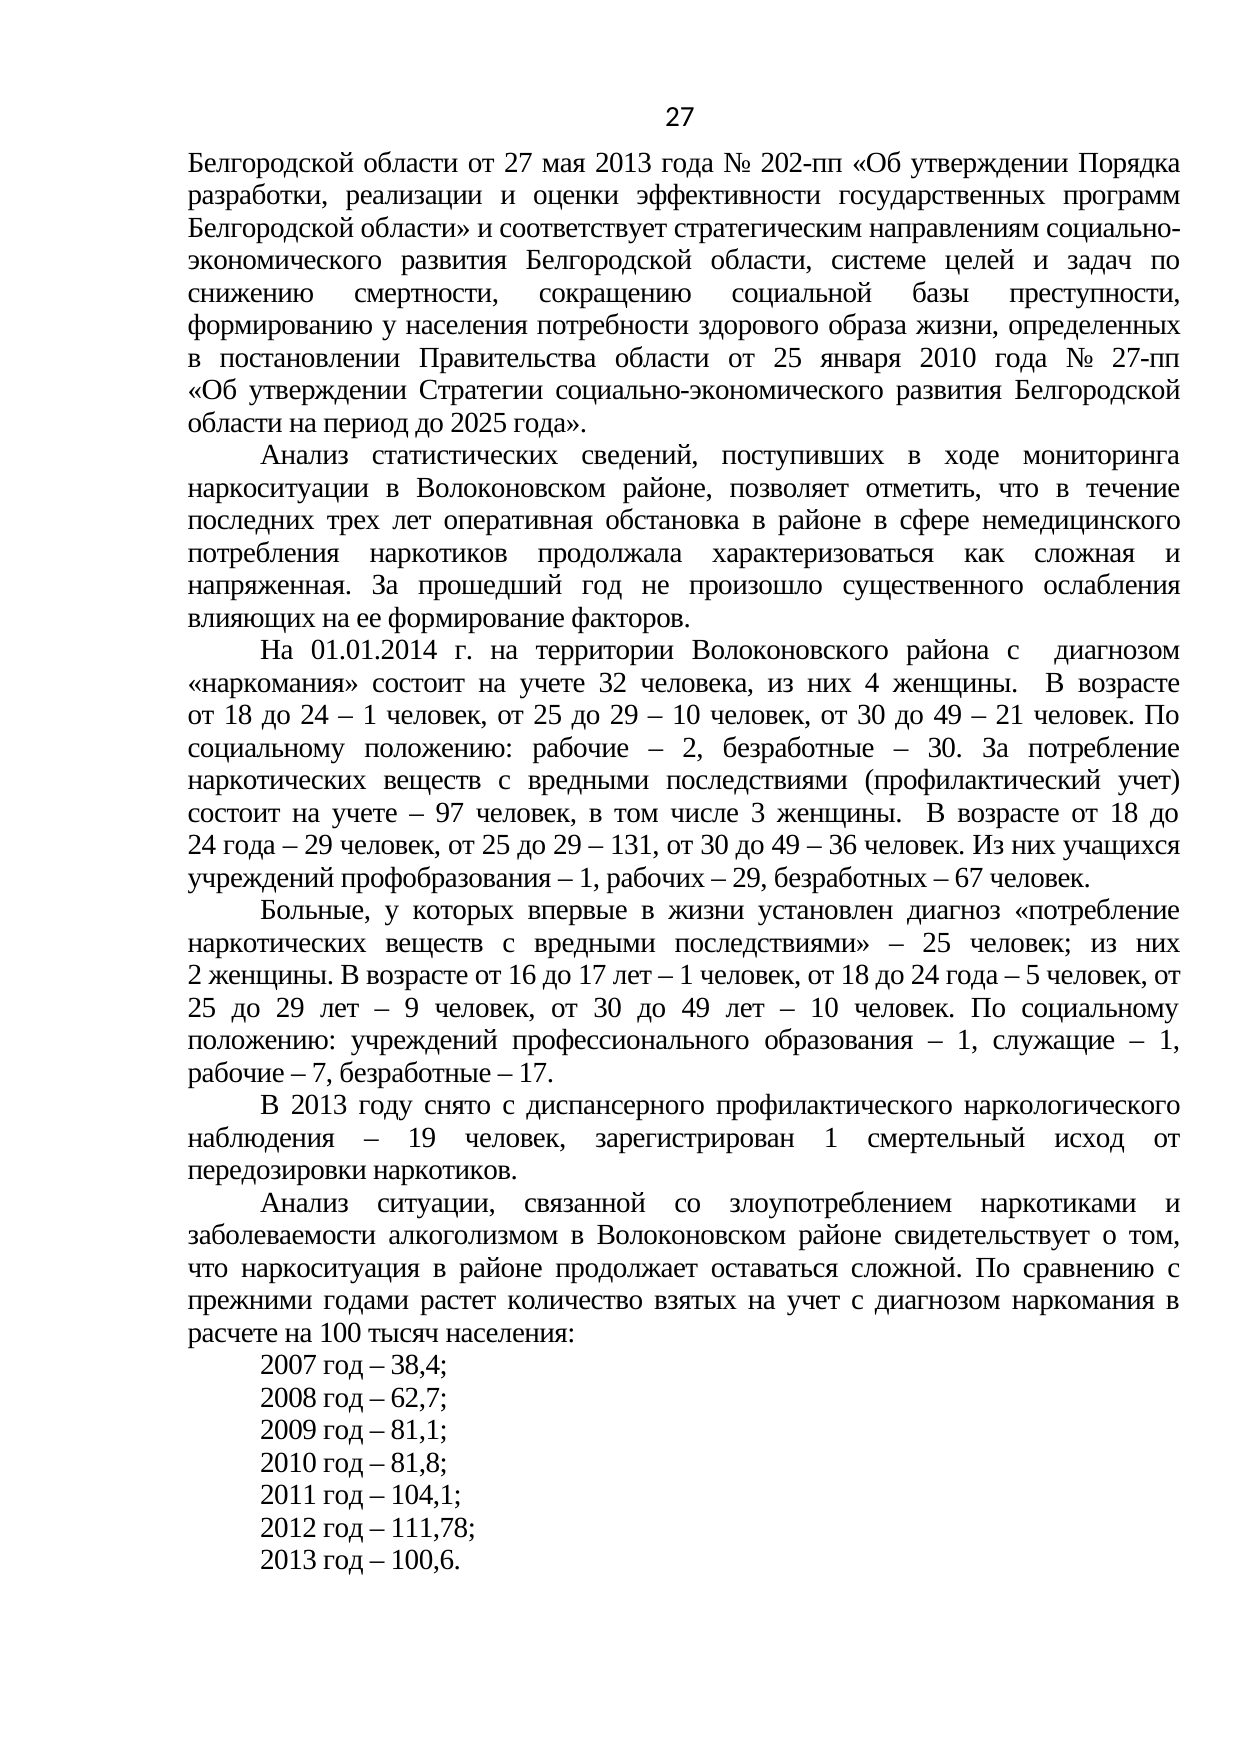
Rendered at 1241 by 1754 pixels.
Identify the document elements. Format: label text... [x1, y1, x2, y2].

text Больные, у которых впервые в жизни установлен диагноз «потребление наркотических веществ с вредными последствиями» – 25 человек; из них 2 женщины. В возрасте от 16 до 17 лет – 1 человек, от 18 до 24 года – 5 человек, от 25 до 29 лет – 9 человек, от 30 до 49 лет – 10 человек. По социальному положению: учреждений профессионального образования – 1, служащие – 1, рабочие – 7, безработные – 17. [187, 894, 1181, 1089]
text На 01.01.2014 г. на территории Волоконовского района с диагнозом «наркомания» состоит на учете 32 человека, из них 4 женщины. В возрасте от 18 до 24 – 1 человек, от 25 до 29 – 10 человек, от 30 до 49 – 21 человек. По социальному положению: рабочие – 2, безработные – 30. За потребление наркотических веществ с вредными последствиями (профилактический учет) состоит на учете – 97 человек, в том числе 3 женщины. В возрасте от 18 до 24 года – 29 человек, от 25 до 29 – 131, от 30 до 49 – 36 человек. Из них учащихся учреждений профобразования – 1, рабочих – 29, безработных – 67 человек. [187, 634, 1181, 894]
text 2010 год – 81,8; [187, 1446, 1181, 1479]
text 2013 год – 100,6. [187, 1544, 1181, 1576]
text 2009 год – 81,1; [187, 1414, 1181, 1446]
text В 2013 году снято с диспансерного профилактического наркологического наблюдения – 19 человек, зарегистрирован 1 смертельный исход от передозировки наркотиков. [187, 1089, 1181, 1186]
text 2008 год – 62,7; [187, 1381, 1181, 1414]
text 2011 год – 104,1; [187, 1479, 1181, 1511]
text 2012 год – 111,78; [187, 1511, 1181, 1544]
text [187, 146, 1181, 439]
text Анализ статистических сведений, поступивших в ходе мониторинга наркоситуации в Волоконовском районе, позволяет отметить, что в течение последних трех лет оперативная обстановка в районе в сфере немедицинского потребления наркотиков продолжала характеризоваться как сложная и напряженная. За прошедший год не произошло существенного ослабления влияющих на ее формирование факторов. [187, 439, 1181, 634]
text 2007 год – 38,4; [187, 1349, 1181, 1381]
text Анализ ситуации, связанной со злоупотреблением наркотиками и заболеваемости алкоголизмом в Волоконовском районе свидетельствует о том, что наркоситуация в районе продолжает оставаться сложной. По сравнению с прежними годами растет количество взятых на учет с диагнозом наркомания в расчете на 100 тысяч населения: [187, 1186, 1181, 1349]
